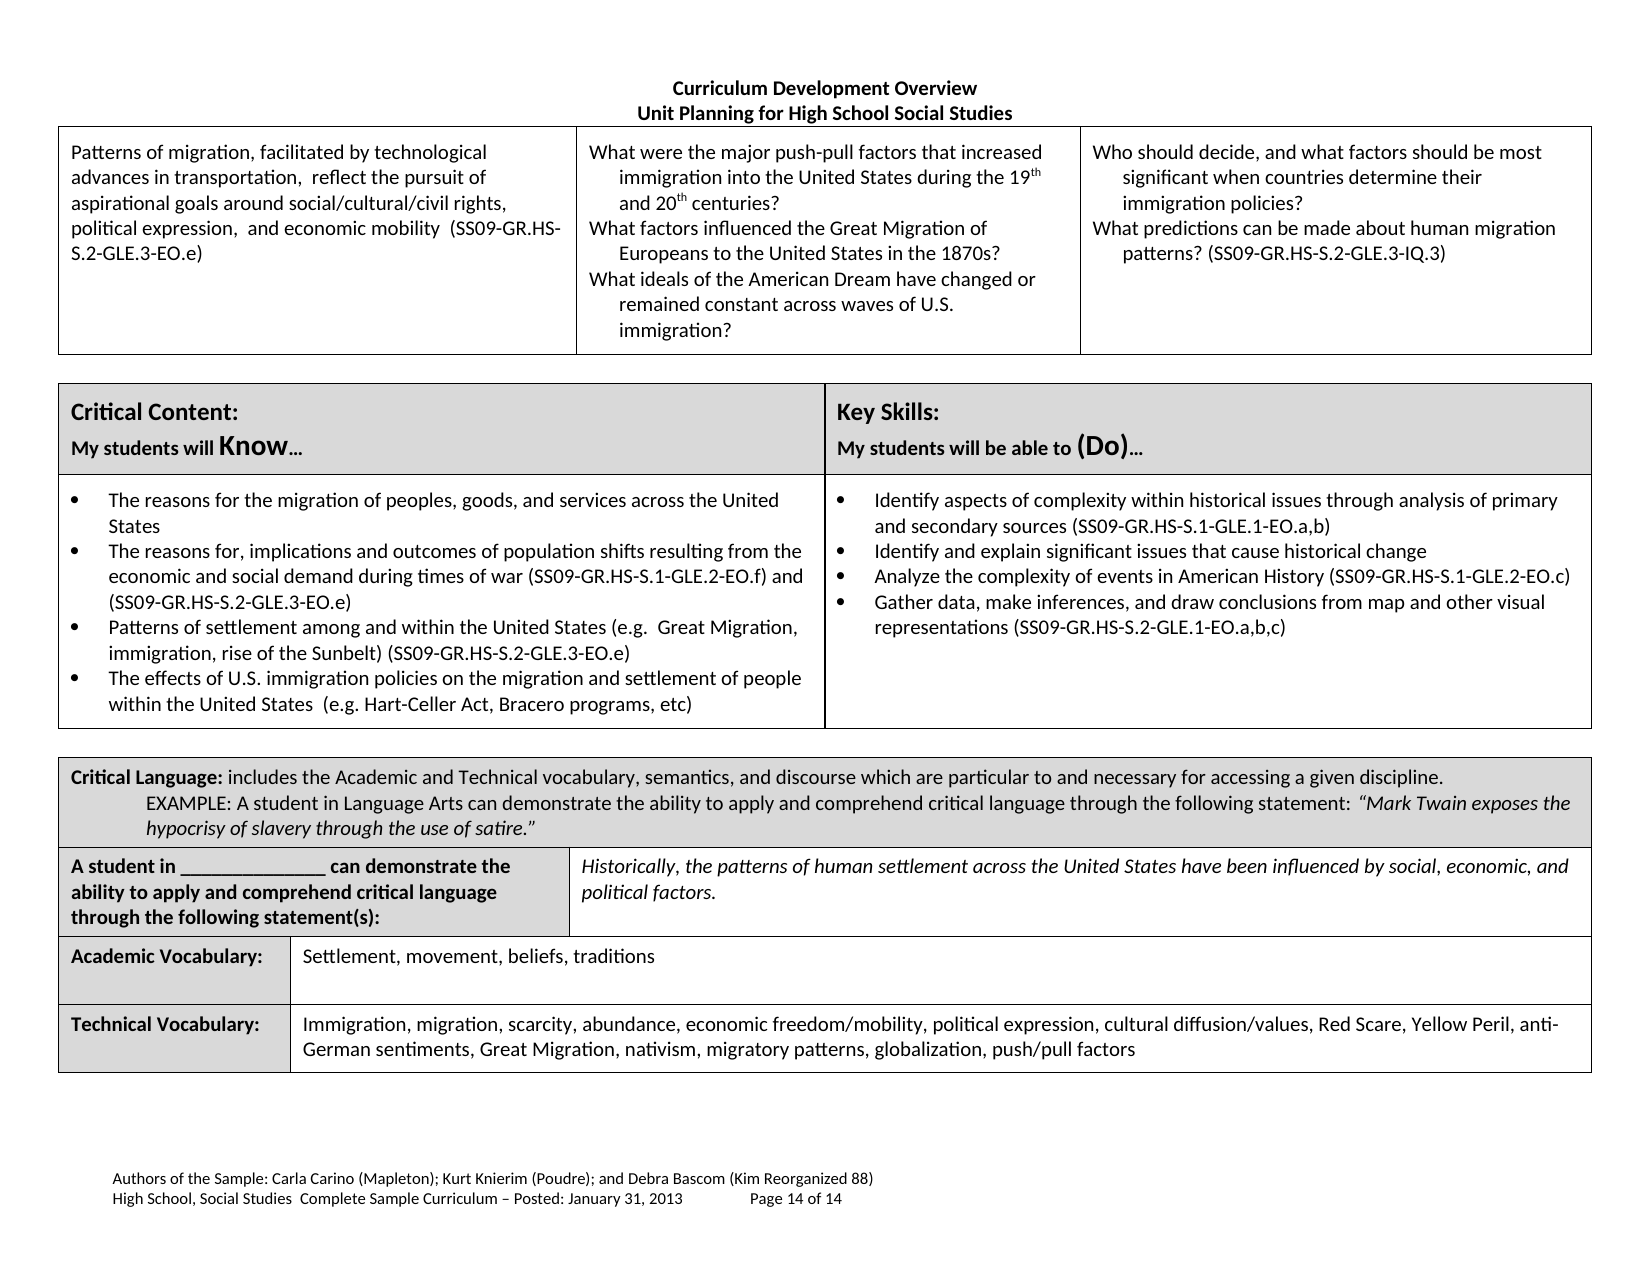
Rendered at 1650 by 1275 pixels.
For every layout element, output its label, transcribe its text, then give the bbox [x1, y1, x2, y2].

table_cell Immigration, migration, scarcity, abundance, economic freedom/mobility, political expression, cultural diffusion/values, Red Scare, Yellow Peril, anti-German sentiments, Great Migration, nativism, migratory patterns, globalization, push/pull factors [291, 1005, 1591, 1072]
table_cell Technical Vocabulary: [59, 1005, 290, 1072]
table_cell Settlement, movement, beliefs, traditions [291, 937, 1591, 1004]
table_header Critical Content: My students will Know… [59, 384, 824, 474]
table_cell Identify aspects of complexity within historical issues through analysis of primary and secondary sources (SS09-GR.HS-S.1-GLE.1-EO.a,b) Identify and explain significant issues that cause historical change Analyze the complexity of events in American History (SS09-GR.HS-S.1-GLE.2-EO.c) Gather data, make inferences, and draw conclusions from map and other visual representations (SS09-GR.HS-S.2-GLE.1-EO.a,b,c) [826, 475, 1591, 728]
table_cell Academic Vocabulary: [59, 937, 290, 1004]
table_cell Who should decide, and what factors should be most significant when countries determine their immigration policies? What predictions can be made about human migration patterns? (SS09-GR.HS-S.2-GLE.3-IQ.3) [1081, 127, 1591, 354]
table_cell What were the major push-pull factors that increased immigration into the United States during the 19th and 20th centuries? What factors influenced the Great Migration of Europeans to the United States in the 1870s? What ideals of the American Dream have changed or remained constant across waves of U.S. immigration? [577, 127, 1080, 354]
table_cell The reasons for the migration of peoples, goods, and services across the United States The reasons for, implications and outcomes of population shifts resulting from the economic and social demand during times of war (SS09-GR.HS-S.1-GLE.2-EO.f) and (SS09-GR.HS-S.2-GLE.3-EO.e) Patterns of settlement among and within the United States (e.g. Great Migration, immigration, rise of the Sunbelt) (SS09-GR.HS-S.2-GLE.3-EO.e) The effects of U.S. immigration policies on the migration and settlement of people within the United States (e.g. Hart-Celler Act, Bracero programs, etc) [59, 475, 824, 728]
table_cell Patterns of migration, facilitated by technological advances in transportation, reflect the pursuit of aspirational goals around social/cultural/civil rights, political expression, and economic mobility (SS09-GR.HS-S.2-GLE.3-EO.e) [59, 127, 576, 354]
table_cell A student in ______________ can demonstrate the ability to apply and comprehend critical language through the following statement(s): [59, 848, 569, 936]
table_cell Historically, the patterns of human settlement across the United States have been influenced by social, economic, and political factors. [570, 848, 1591, 936]
table_header Key Skills: My students will be able to (Do)… [826, 384, 1591, 474]
table_header Critical Language: includes the Academic and Technical vocabulary, semantics, and discourse which are particular to and necessary for accessing a given discipline. EXAMPLE: A student in Language Arts can demonstrate the ability to apply and comprehend critical language through the following statement: “Mark Twain exposes the hypocrisy of slavery through the use of satire.” [59, 758, 1591, 847]
